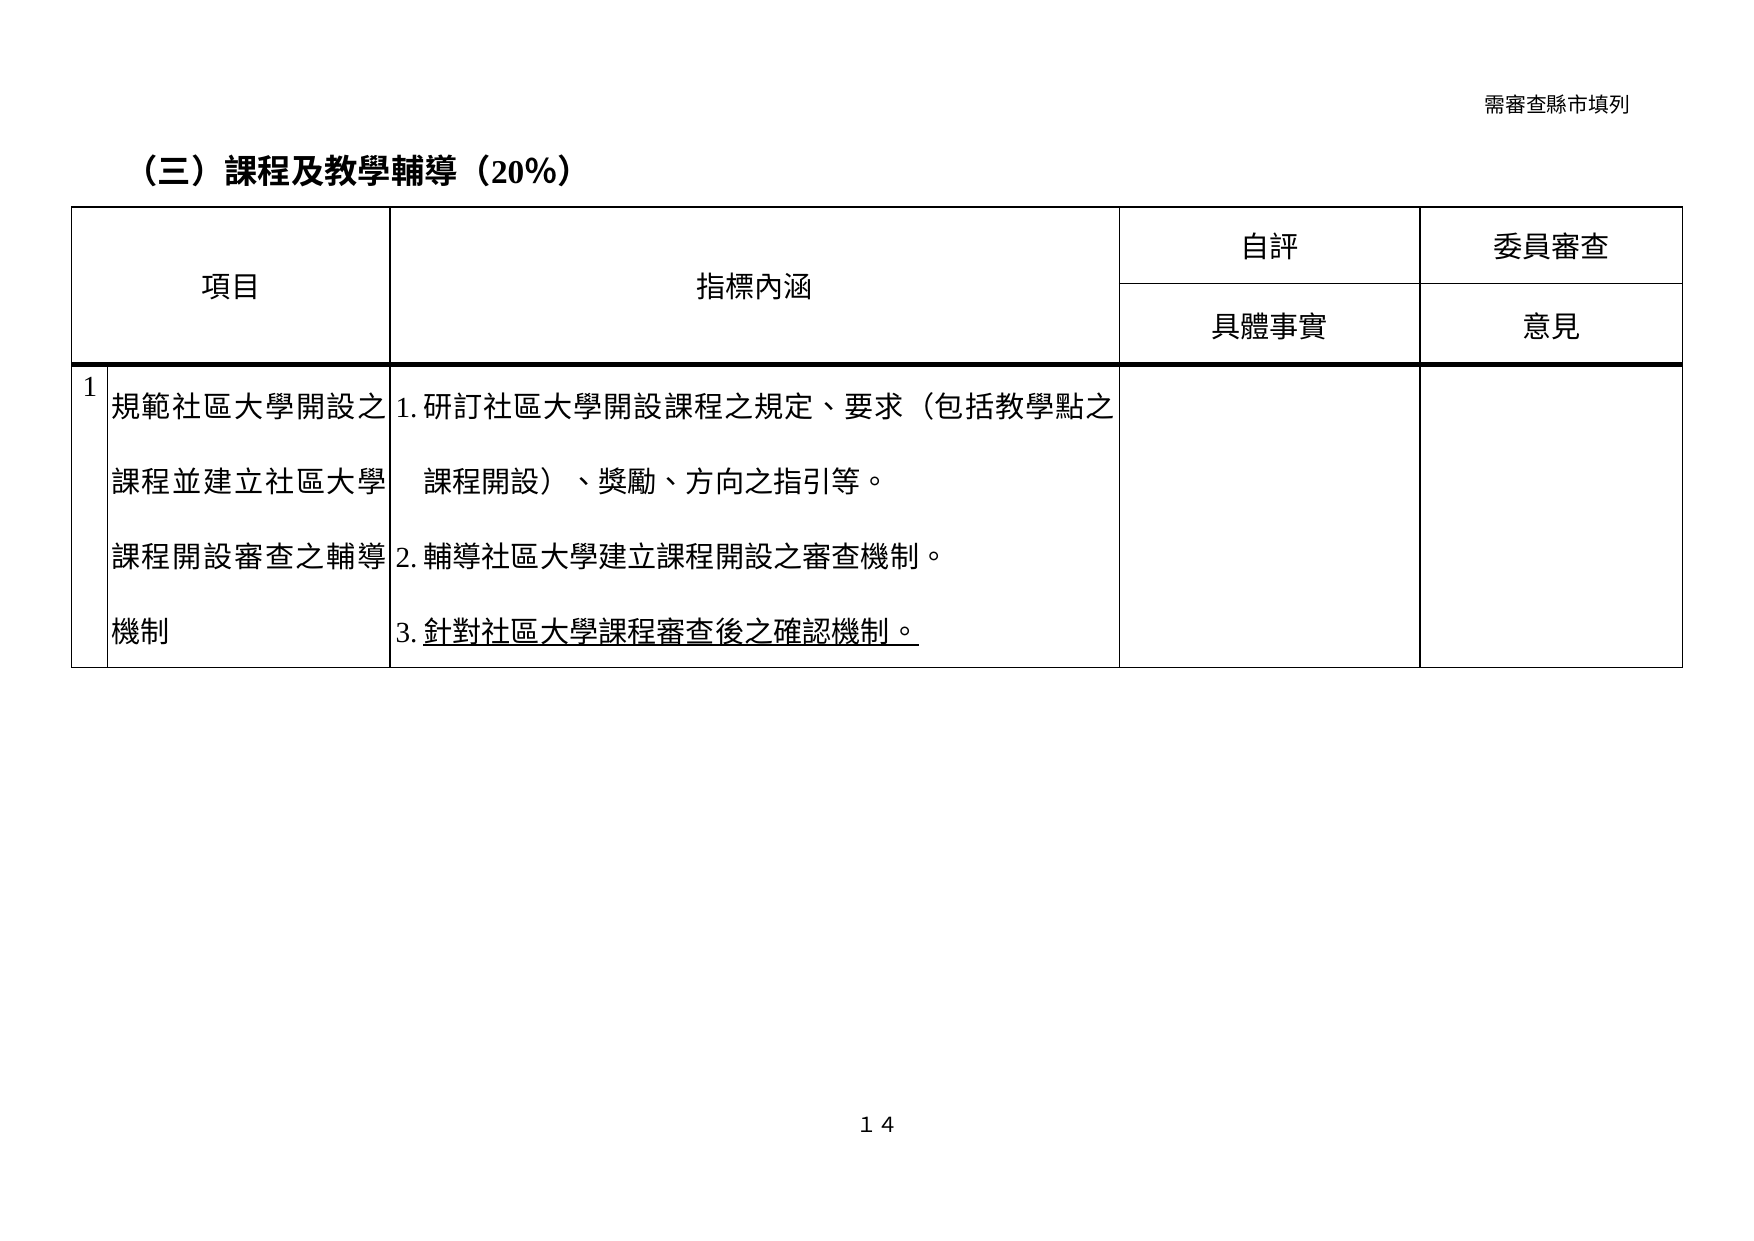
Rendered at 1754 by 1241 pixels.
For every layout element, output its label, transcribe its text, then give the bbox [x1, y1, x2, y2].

table_cell [1421, 367, 1682, 667]
table_header 指標內涵 [391, 208, 1119, 362]
table_cell 具體事實 [1120, 284, 1419, 362]
table_header 項目 [72, 208, 389, 362]
table_cell [1120, 367, 1419, 667]
table_header 自評 [1120, 208, 1419, 282]
table_cell 研訂社區大學開設課程之規定、要求（包括教學點之課程開設）、獎勵、方向之指引等。 輔導社區大學建立課程開設之審查機制。 針對社區大學課程審查後之確認機制。 [391, 367, 1119, 667]
text （三）課程及教學輔導（20％） [124, 131, 1630, 206]
table_header 委員審查 [1421, 208, 1682, 282]
table_cell 意見 [1421, 284, 1682, 362]
table_cell 規範社區大學開設之課程並建立社區大學課程開設審查之輔導機制 [108, 367, 389, 667]
table_cell 1 [72, 367, 107, 667]
